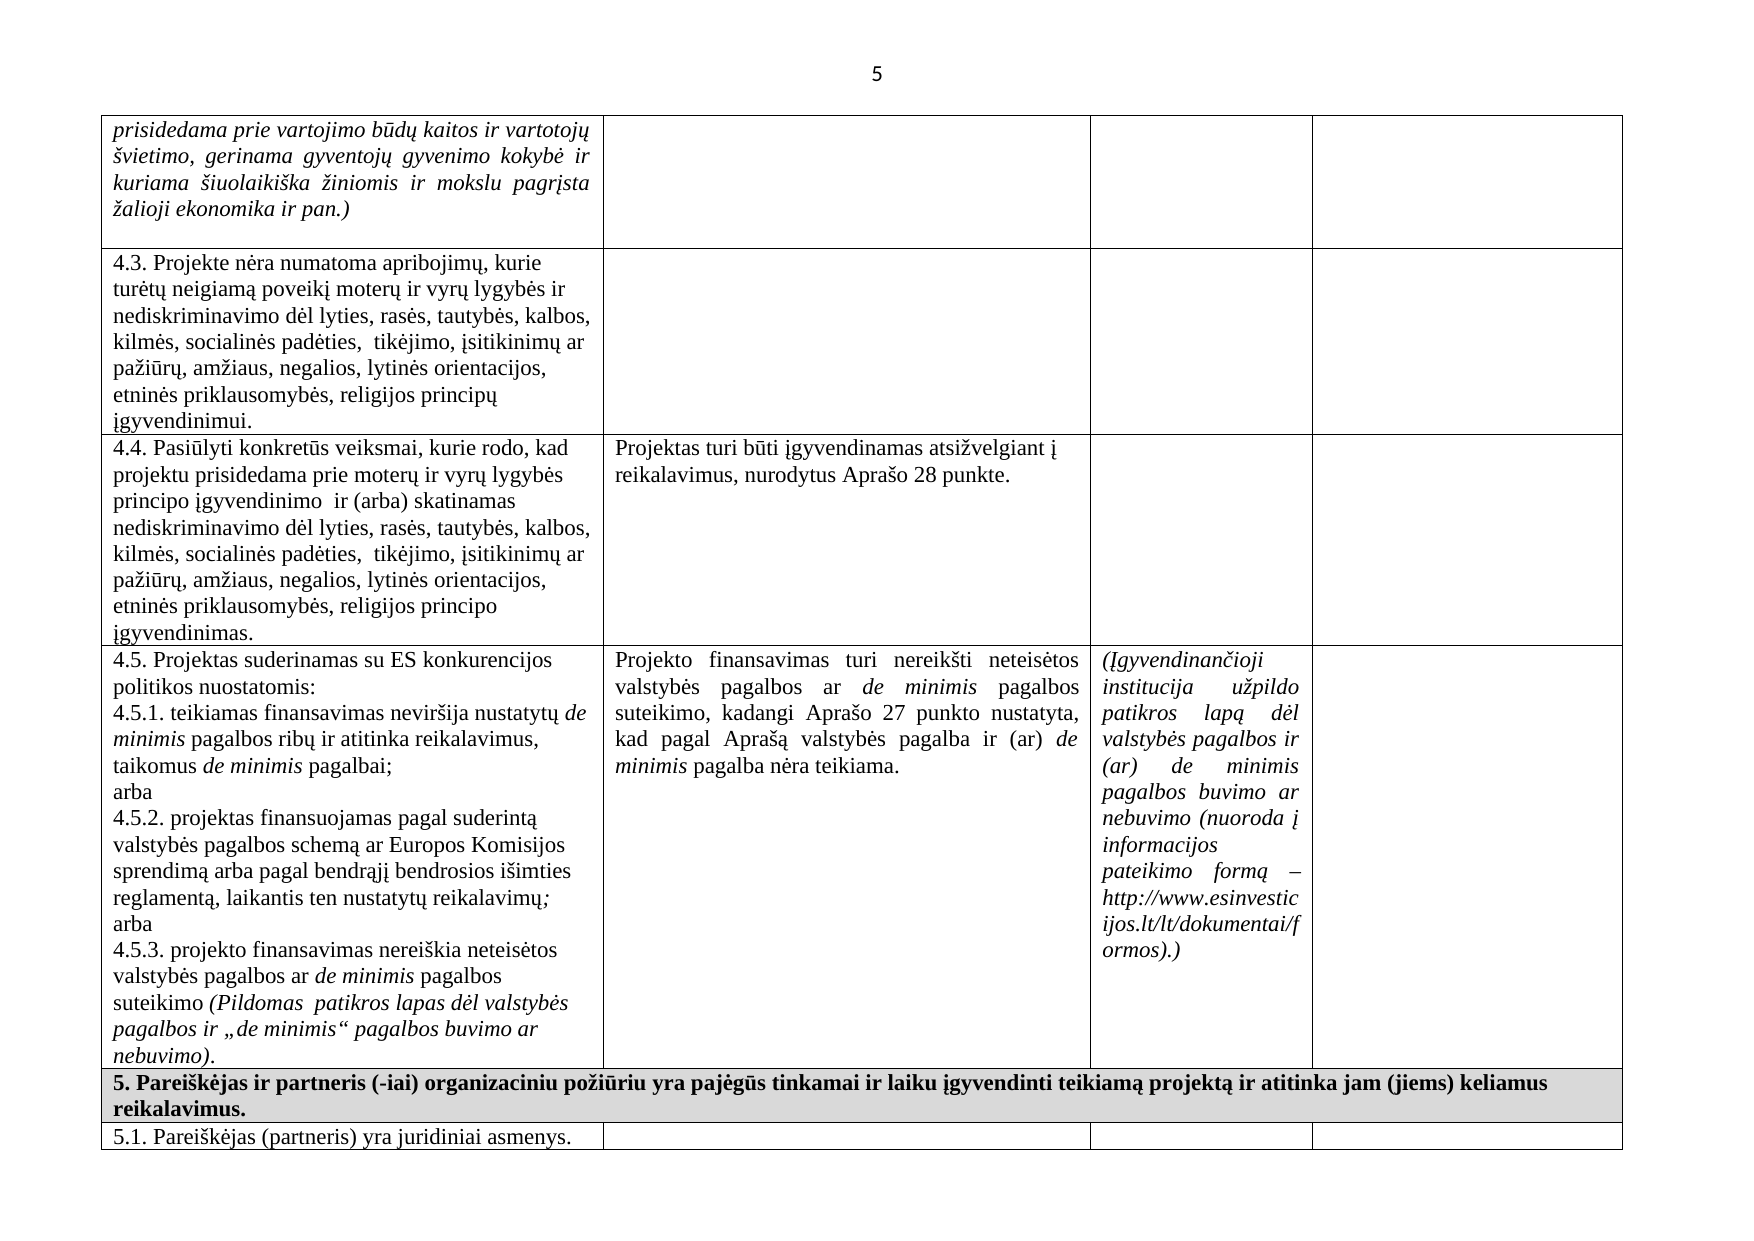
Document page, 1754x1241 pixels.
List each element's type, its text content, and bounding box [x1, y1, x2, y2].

table_cell [604, 249, 1090, 433]
table_cell 4.3. Projekte nėra numatoma apribojimų, kurie turėtų neigiamą poveikį moterų ir vyrų lygybės ir nediskriminavimo dėl lyties, rasės, tautybės, kalbos, kilmės, socialinės padėties, tikėjimo, įsitikinimų ar pažiūrų, amžiaus, negalios, lytinės orientacijos, etninės priklausomybės, religijos principų įgyvendinimui. [102, 249, 603, 433]
table_cell [1091, 435, 1312, 645]
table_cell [604, 116, 1090, 248]
table_cell 4.4. Pasiūlyti konkretūs veiksmai, kurie rodo, kad projektu prisidedama prie moterų ir vyrų lygybės principo įgyvendinimo ir (arba) skatinamas nediskriminavimo dėl lyties, rasės, tautybės, kalbos, kilmės, socialinės padėties, tikėjimo, įsitikinimų ar pažiūrų, amžiaus, negalios, lytinės orientacijos, etninės priklausomybės, religijos principo įgyvendinimas. [102, 435, 603, 645]
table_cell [102, 116, 603, 248]
table_cell (Įgyvendinančioji institucija užpildo patikros lapą dėl valstybės pagalbos ir (ar) de minimis pagalbos buvimo ar nebuvimo (nuoroda į informacijos pateikimo formą – http://www.esinvesticijos.lt/lt/dokumentai/formos).) [1091, 646, 1312, 1068]
table_cell 5. Pareiškėjas ir partneris (-iai) organizaciniu požiūriu yra pajėgūs tinkamai ir laiku įgyvendinti teikiamą projektą ir atitinka jam (jiems) keliamus reikalavimus. [102, 1069, 1622, 1122]
table_cell [1313, 249, 1622, 433]
table_cell [1313, 435, 1622, 645]
table_cell [1313, 646, 1622, 1068]
table_cell [1091, 116, 1312, 248]
table_cell Projekto finansavimas turi nereikšti neteisėtos valstybės pagalbos ar de minimis pagalbos suteikimo, kadangi Aprašo 27 punkto nustatyta, kad pagal Aprašą valstybės pagalba ir (ar) de minimis pagalba nėra teikiama. [604, 646, 1090, 1068]
table_cell [1091, 249, 1312, 433]
table_cell [1313, 116, 1622, 248]
table_cell [604, 1123, 1090, 1149]
table_cell 5.1. Pareiškėjas (partneris) yra juridiniai asmenys. [102, 1123, 603, 1149]
table_cell [1091, 1123, 1312, 1149]
table_cell [1313, 1123, 1622, 1149]
table_cell 4.5. Projektas suderinamas su ES konkurencijos politikos nuostatomis: 4.5.1. teikiamas finansavimas neviršija nustatytų de minimis pagalbos ribų ir atitinka reikalavimus, taikomus de minimis pagalbai; arba 4.5.2. projektas finansuojamas pagal suderintą valstybės pagalbos schemą ar Europos Komisijos sprendimą arba pagal bendrąjį bendrosios išimties reglamentą, laikantis ten nustatytų reikalavimų; arba 4.5.3. projekto finansavimas nereiškia neteisėtos valstybės pagalbos ar de minimis pagalbos suteikimo (Pildomas patikros lapas dėl valstybės pagalbos ir „de minimis“ pagalbos buvimo ar nebuvimo). [102, 646, 603, 1068]
table_cell Projektas turi būti įgyvendinamas atsižvelgiant į reikalavimus, nurodytus Aprašo 28 punkte. [604, 435, 1090, 645]
